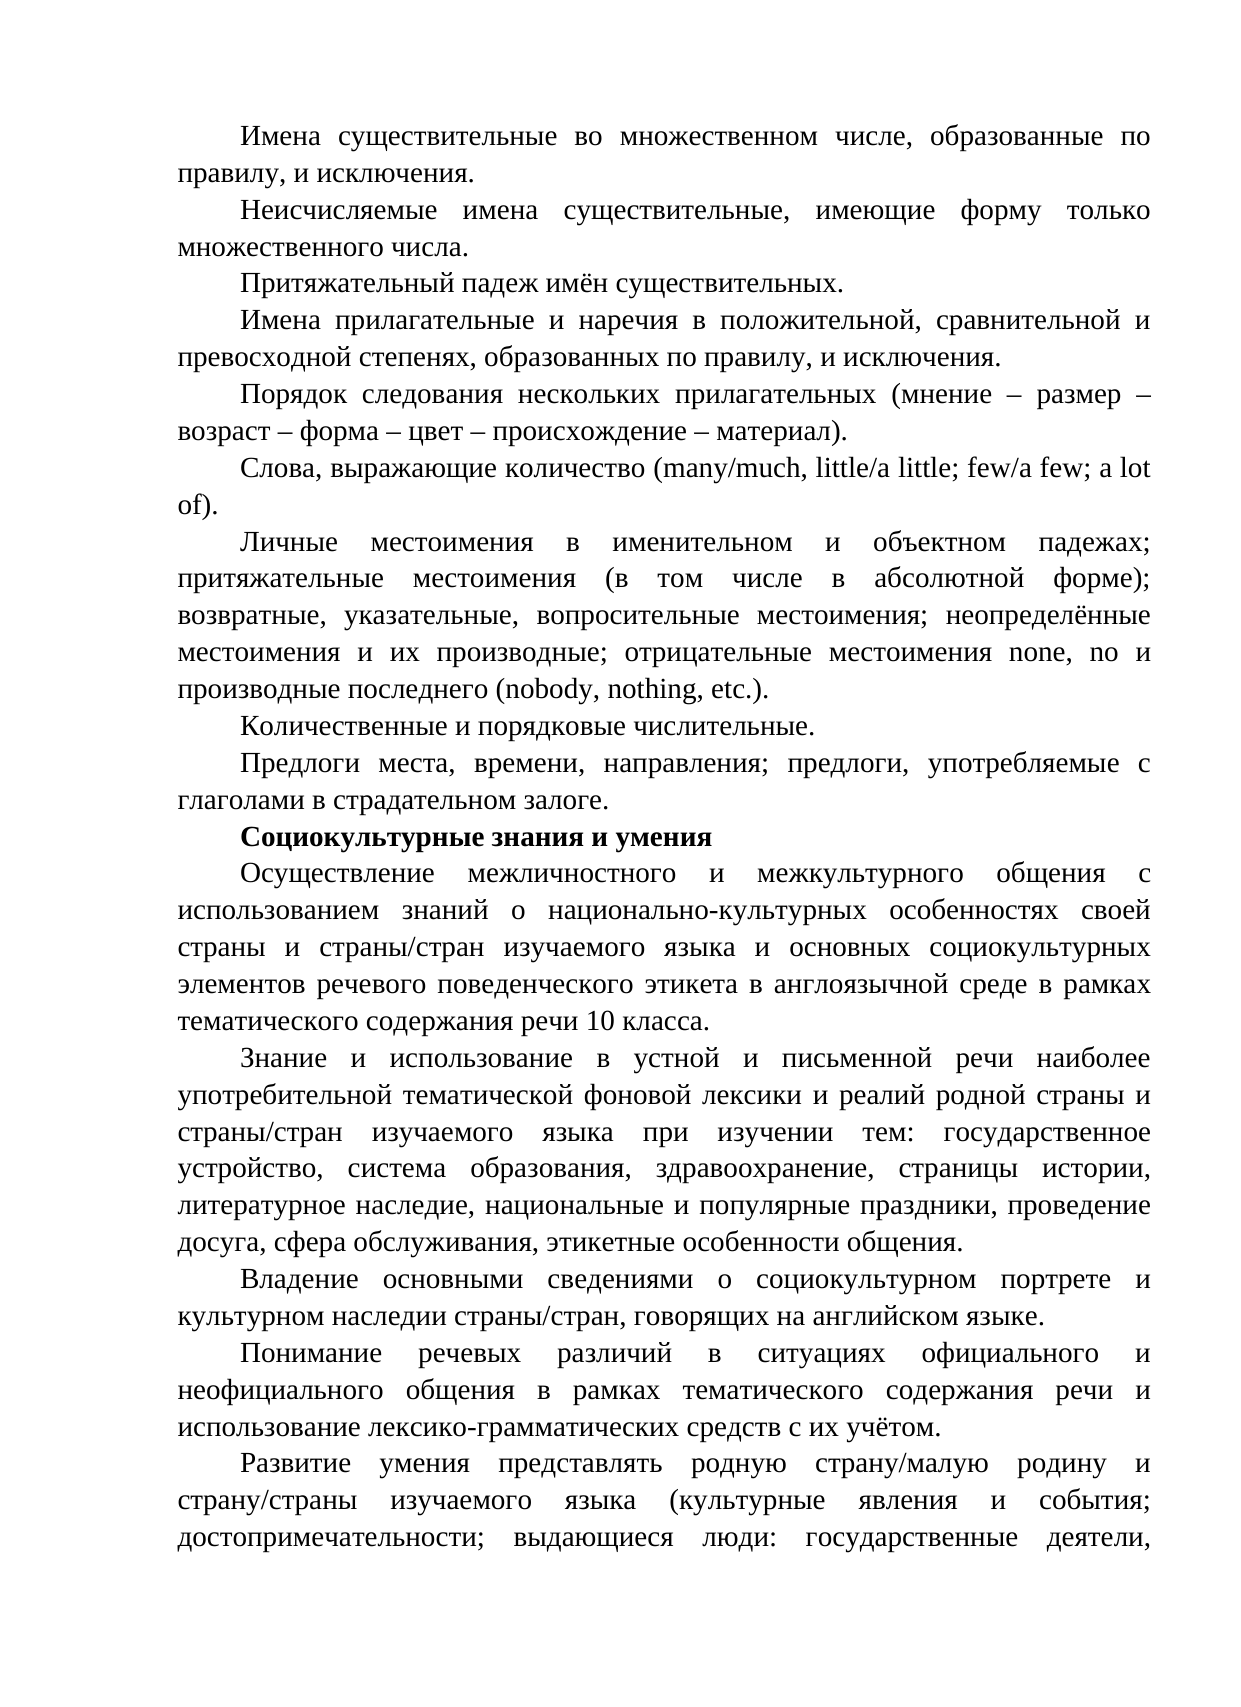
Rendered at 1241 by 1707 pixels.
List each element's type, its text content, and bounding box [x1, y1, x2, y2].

text Имена прилагательные и наречия в положительной, сравнительной и превосходной степенях, образованных по правилу, и исключения. [177, 302, 1152, 373]
text Имена существительные во множественном числе, образованные по правилу, и исключения. [177, 118, 1152, 188]
text Понимание речевых различий в ситуациях официального и неофициального общения в рамках тематического содержания речи и использование лексико-грамматических средств с их учётом. [177, 1335, 1152, 1442]
text Осуществление межличностного и межкультурного общения с использованием знаний о национально-культурных особенностях своей страны и страны/стран изучаемого языка и основных социокультурных элементов речевого поведенческого этикета в англоязычной среде в рамках тематического содержания речи 10 класса. [177, 856, 1152, 1037]
text Владение основными сведениями о социокультурном портрете и культурном наследии страны/стран, говорящих на английском языке. [177, 1261, 1152, 1332]
text Порядок следования нескольких прилагательных (мнение – размер – возраст – форма – цвет – происхождение – материал). [177, 376, 1152, 447]
text Предлоги места, времени, направления; предлоги, употребляемые с глаголами в страдательном залоге. [177, 745, 1152, 815]
text Количественные и порядковые числительные. [177, 708, 1152, 742]
text Личные местоимения в именительном и объектном падежах; притяжательные местоимения (в том числе в абсолютной форме); возвратные, указательные, вопросительные местоимения; неопределённые местоимения и их производные; отрицательные местоимения none, no и производные последнего (nobody, nothing, etc.). [177, 524, 1152, 705]
text Знание и использование в устной и письменной речи наиболее употребительной тематической фоновой лексики и реалий родной страны и страны/стран изучаемого языка при изучении тем: государственное устройство, система образования, здравоохранение, страницы истории, литературное наследие, национальные и популярные праздники, проведение досуга, сфера обслуживания, этикетные особенности общения. [177, 1040, 1152, 1258]
text Слова, выражающие количество (many/much, little/a little; few/a few; a lot of). [177, 450, 1152, 520]
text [177, 1446, 1152, 1553]
text Притяжательный падеж имён существительных. [177, 266, 1152, 299]
text Социокультурные знания и умения [177, 819, 1152, 852]
text Неисчисляемые имена существительные, имеющие форму только множественного числа. [177, 192, 1152, 262]
